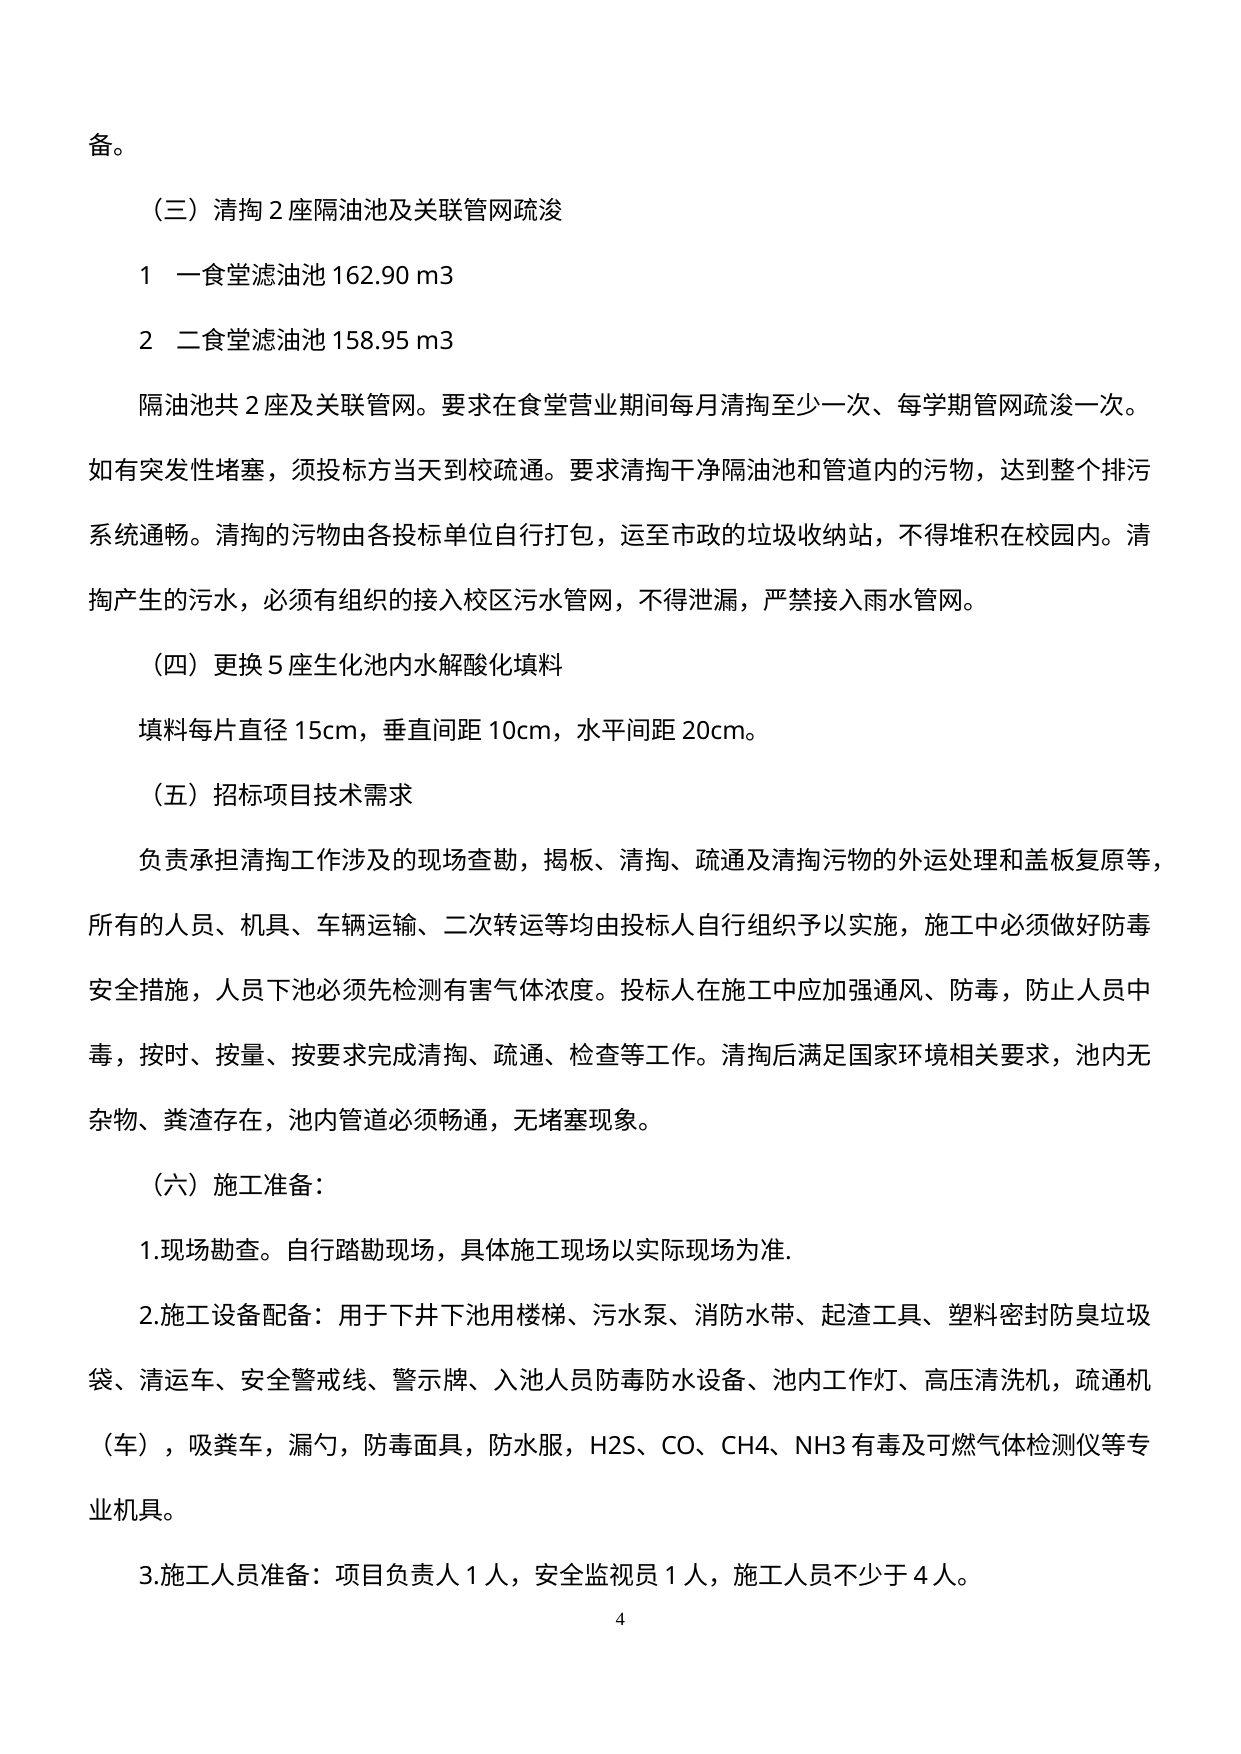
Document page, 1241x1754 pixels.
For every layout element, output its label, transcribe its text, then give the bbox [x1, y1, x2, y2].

text （六）施工准备： [89, 1151, 1152, 1216]
text 3.施工人员准备：项目负责人1人，安全监视员1人，施工人员不少于4人。 [89, 1541, 1152, 1606]
text （四）更换５座生化池内水解酸化填料 [89, 631, 1152, 696]
text 负责承担清掏工作涉及的现场查勘，揭板、清掏、疏通及清掏污物的外运处理和盖板复原等，所有的人员、机具、车辆运输、二次转运等均由投标人自行组织予以实施，施工中必须做好防毒安全措施，人员下池必须先检测有害气体浓度。投标人在施工中应加强通风、防毒，防止人员中毒，按时、按量、按要求完成清掏、疏通、检查等工作。清掏后满足国家环境相关要求，池内无杂物、粪渣存在，池内管道必须畅通，无堵塞现象。 [89, 826, 1152, 1151]
text 隔油池共2座及关联管网。要求在食堂营业期间每月清掏至少一次、每学期管网疏浚一次。如有突发性堵塞，须投标方当天到校疏通。要求清掏干净隔油池和管道内的污物，达到整个排污系统通畅。清掏的污物由各投标单位自行打包，运至市政的垃圾收纳站，不得堆积在校园内。清掏产生的污水，必须有组织的接入校区污水管网，不得泄漏，严禁接入雨水管网。 [89, 371, 1152, 631]
text （三）清掏2座隔油池及关联管网疏浚 [89, 176, 1152, 241]
text 2 二食堂滤油池158.95 m3 [89, 306, 1152, 371]
text 填料每片直径15cm，垂直间距10cm，水平间距20cm。 [89, 696, 1152, 761]
text 2.施工设备配备：用于下井下池用楼梯、污水泵、消防水带、起渣工具、塑料密封防臭垃圾袋、清运车、安全警戒线、警示牌、入池人员防毒防水设备、池内工作灯、高压清洗机，疏通机（车），吸粪车，漏勺，防毒面具，防水服，H2S、CO、CH4、NH3有毒及可燃气体检测仪等专业机具。 [89, 1281, 1152, 1541]
text 1.现场勘查。自行踏勘现场，具体施工现场以实际现场为准. [89, 1216, 1152, 1281]
text 1 一食堂滤油池162.90 m3 [89, 241, 1152, 306]
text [89, 111, 1152, 176]
text （五）招标项目技术需求 [89, 761, 1152, 826]
